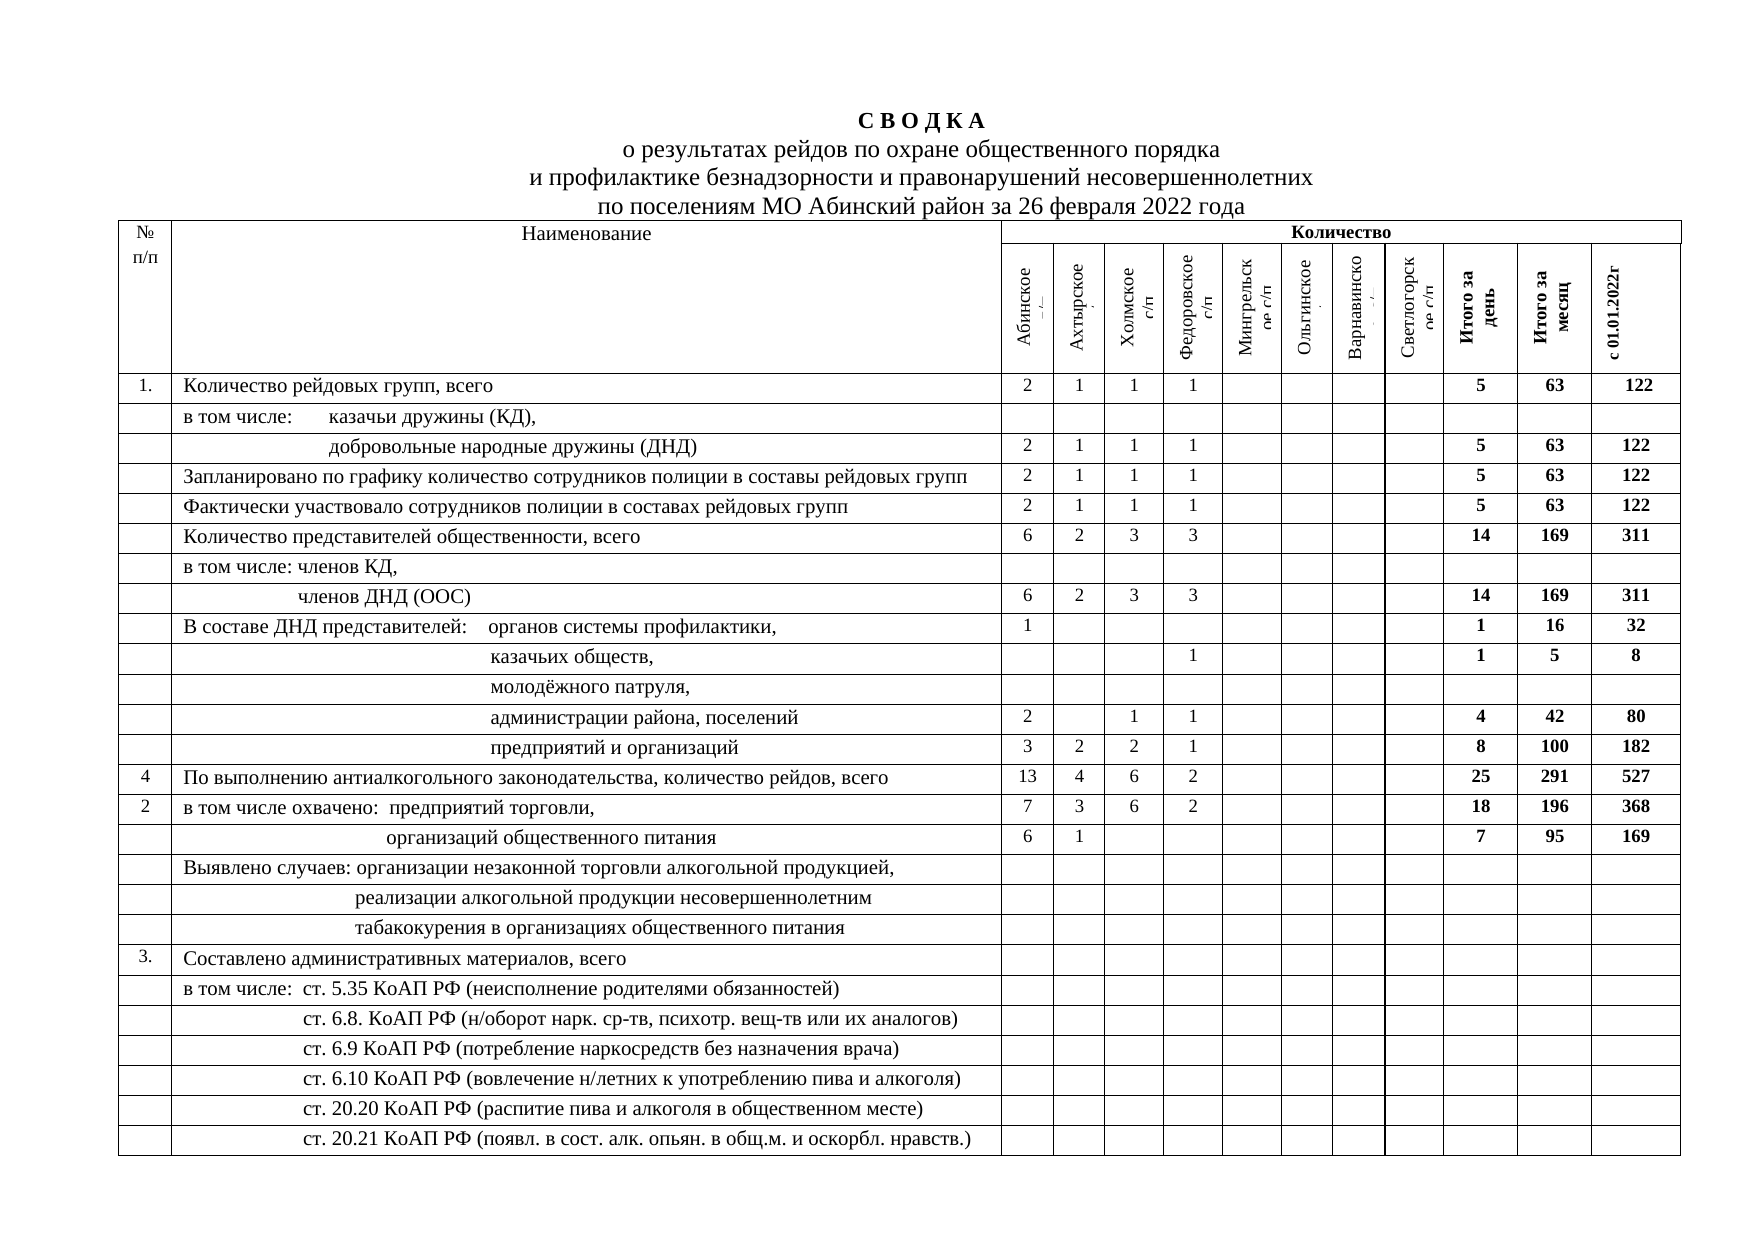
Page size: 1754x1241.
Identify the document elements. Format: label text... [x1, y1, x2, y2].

table_cell [1444, 1066, 1517, 1095]
table_cell [1282, 1096, 1332, 1125]
table_cell [1444, 1096, 1517, 1125]
table_cell 95 [1518, 825, 1591, 854]
table_cell [1386, 915, 1443, 944]
table_cell Итого за день [1444, 244, 1517, 372]
table_cell [1164, 675, 1222, 703]
table_cell 7 [1444, 825, 1517, 854]
table_cell В составе ДНД представителей: органов системы профилактики, [172, 614, 1001, 643]
table_cell [1223, 1006, 1281, 1035]
table_cell 169 [1518, 524, 1591, 553]
table_cell [1223, 915, 1281, 944]
table_cell 122 [1592, 464, 1680, 493]
table_cell Фактически участвовало сотрудников полиции в составах рейдовых групп [172, 494, 1001, 523]
table_cell [1223, 464, 1281, 493]
table_cell 18 [1444, 795, 1517, 824]
table_cell [1105, 915, 1163, 944]
table_cell [1223, 1066, 1281, 1095]
table_cell [119, 735, 171, 764]
table_cell ст. 6.9 КоАП РФ (потребление наркосредств без назначения врача) [172, 1036, 1001, 1065]
table_cell [1282, 1126, 1332, 1155]
table_cell 3 [1164, 524, 1222, 553]
table_cell [1105, 1006, 1163, 1035]
table_cell [1333, 1096, 1384, 1125]
table_cell [1444, 1036, 1517, 1065]
table_cell 1 [1054, 825, 1104, 854]
table_cell [1164, 945, 1222, 975]
table_cell 14 [1444, 524, 1517, 553]
table_cell [1386, 735, 1443, 764]
table_cell [1333, 945, 1384, 975]
table_cell [1282, 644, 1332, 673]
table_cell [1333, 614, 1384, 643]
table_cell [119, 825, 171, 854]
table_cell [1223, 404, 1281, 433]
table_cell ст. 20.21 КоАП РФ (появл. в сост. алк. опьян. в общ.м. и оскорбл. нравств.) [172, 1126, 1001, 1155]
table_cell 3 [1054, 795, 1104, 824]
table_cell [1054, 1066, 1104, 1095]
table_cell 80 [1592, 705, 1680, 734]
table_cell [1386, 584, 1443, 613]
table_cell реализации алкогольной продукции несовершеннолетним [172, 885, 1001, 914]
table_cell [1386, 1126, 1443, 1155]
table_cell [1002, 1006, 1053, 1035]
table_cell [1282, 825, 1332, 854]
table_cell [1054, 1036, 1104, 1065]
table_cell [1518, 915, 1591, 944]
table_cell [1386, 976, 1443, 1005]
table_cell 3 [1105, 584, 1163, 613]
table_cell 368 [1592, 795, 1680, 824]
table_cell [1333, 554, 1384, 583]
table_cell [1518, 976, 1591, 1005]
table_cell [1518, 1006, 1591, 1035]
table_cell 1 [1164, 434, 1222, 463]
table_cell [1164, 915, 1222, 944]
table_cell [1386, 524, 1443, 553]
table_cell [119, 885, 171, 914]
table_cell Светлогорское с/п [1386, 244, 1443, 372]
table_cell [1386, 1036, 1443, 1065]
table_cell [1444, 976, 1517, 1005]
table_cell [1333, 1006, 1384, 1035]
table_cell [1592, 945, 1680, 975]
table_cell [1054, 554, 1104, 583]
table_cell [119, 584, 171, 613]
table_cell [1592, 554, 1680, 583]
text по поселениям МО Абинский район за 26 февраля 2022 года [118, 191, 1724, 220]
table_cell [1333, 1036, 1384, 1065]
table_cell [1282, 735, 1332, 764]
table_cell [1333, 825, 1384, 854]
table_cell [1223, 976, 1281, 1005]
table_cell [1105, 1066, 1163, 1095]
table_cell [1592, 675, 1680, 703]
table_cell [119, 705, 171, 734]
table_cell 1 [1444, 614, 1517, 643]
table_cell [1386, 795, 1443, 824]
table_cell Ольгинское с/п [1282, 244, 1332, 372]
table_cell [1105, 614, 1163, 643]
table_cell 2 [1002, 494, 1053, 523]
table_cell [1054, 976, 1104, 1005]
table_cell Федоровское с/п [1164, 244, 1222, 372]
table_cell [1054, 945, 1104, 975]
table_cell [1282, 885, 1332, 914]
table_cell [1105, 945, 1163, 975]
table_cell [1592, 885, 1680, 914]
table_cell [1386, 765, 1443, 794]
table_cell 1. [119, 374, 171, 402]
table_cell 6 [1105, 795, 1163, 824]
table_cell [1282, 404, 1332, 433]
table_cell [1386, 404, 1443, 433]
table_cell [1164, 855, 1222, 884]
table_cell [1223, 584, 1281, 613]
table_cell 63 [1518, 374, 1591, 402]
table_cell [1002, 675, 1053, 703]
table_cell в том числе: ст. 5.35 КоАП РФ (неисполнение родителями обязанностей) [172, 976, 1001, 1005]
table_cell [1282, 675, 1332, 703]
table_cell [1518, 885, 1591, 914]
table_cell [1164, 825, 1222, 854]
table_cell [1333, 1066, 1384, 1095]
table_cell [1164, 554, 1222, 583]
table_cell 6 [1105, 765, 1163, 794]
table_header Количество [1002, 221, 1681, 243]
table_cell [1333, 885, 1384, 914]
table_cell [1444, 1006, 1517, 1035]
table_cell [1333, 915, 1384, 944]
table_cell 4 [119, 765, 171, 794]
table_cell 1 [1164, 374, 1222, 402]
table_cell 1 [1105, 705, 1163, 734]
table_cell [1282, 464, 1332, 493]
table_cell [1444, 554, 1517, 583]
table_cell [1002, 915, 1053, 944]
table_cell [1223, 885, 1281, 914]
table_cell [1333, 584, 1384, 613]
table_cell 1 [1164, 464, 1222, 493]
table_cell [1592, 1096, 1680, 1125]
table_cell [1386, 434, 1443, 463]
table_cell [119, 1126, 171, 1155]
table_cell [1333, 494, 1384, 523]
table_cell [119, 404, 171, 433]
table_cell 5 [1444, 464, 1517, 493]
table_cell [1386, 374, 1443, 402]
table_cell 6 [1002, 524, 1053, 553]
table_cell 311 [1592, 524, 1680, 553]
table_cell [1592, 1006, 1680, 1035]
table_cell [1444, 855, 1517, 884]
table_cell [1164, 1036, 1222, 1065]
table_cell [1002, 945, 1053, 975]
table_cell 25 [1444, 765, 1517, 794]
table_cell [1054, 404, 1104, 433]
table_cell [1002, 1066, 1053, 1095]
table_cell [119, 434, 171, 463]
table_cell Количество рейдовых групп, всего [172, 374, 1001, 402]
table_cell 1 [1164, 644, 1222, 673]
table_cell казачьих обществ, [172, 644, 1001, 673]
table_cell [1223, 434, 1281, 463]
table_cell 1 [1105, 494, 1163, 523]
table_cell [1105, 644, 1163, 673]
table_cell 122 [1592, 494, 1680, 523]
table_cell 1 [1444, 644, 1517, 673]
table_cell [1444, 404, 1517, 433]
table_cell [1223, 1126, 1281, 1155]
table_cell [1333, 404, 1384, 433]
table_cell [1386, 885, 1443, 914]
table_cell [1333, 464, 1384, 493]
table_cell [1386, 855, 1443, 884]
table_cell [1282, 765, 1332, 794]
table_cell [1282, 915, 1332, 944]
table_cell [1386, 614, 1443, 643]
table_cell Запланировано по графику количество сотрудников полиции в составы рейдовых групп [172, 464, 1001, 493]
table_cell 14 [1444, 584, 1517, 613]
table_cell [1282, 795, 1332, 824]
table_cell [119, 494, 171, 523]
table_cell 1 [1002, 614, 1053, 643]
table_cell предприятий и организаций [172, 735, 1001, 764]
table_cell 100 [1518, 735, 1591, 764]
table_cell Составлено административных материалов, всего [172, 945, 1001, 975]
table_cell [1105, 404, 1163, 433]
table_cell [1444, 945, 1517, 975]
table_cell [1282, 1066, 1332, 1095]
table_cell 4 [1444, 705, 1517, 734]
table_cell ст. 6.10 КоАП РФ (вовлечение н/летних к употреблению пива и алкоголя) [172, 1066, 1001, 1095]
table_cell [119, 675, 171, 703]
table_cell [1444, 885, 1517, 914]
table_cell [1518, 855, 1591, 884]
table_cell [1164, 1066, 1222, 1095]
table_cell [1105, 675, 1163, 703]
table_cell в том числе охвачено: предприятий торговли, [172, 795, 1001, 824]
table_cell [1105, 1126, 1163, 1155]
table_cell 182 [1592, 735, 1680, 764]
table_cell [1333, 795, 1384, 824]
table_cell [1518, 404, 1591, 433]
table_cell 1 [1105, 434, 1163, 463]
table_cell [1386, 945, 1443, 975]
table_cell 42 [1518, 705, 1591, 734]
table_cell Мингрельское с/п [1223, 244, 1281, 372]
table_cell [1223, 1036, 1281, 1065]
table_cell [1223, 825, 1281, 854]
table_cell [1518, 1066, 1591, 1095]
table_cell 169 [1518, 584, 1591, 613]
table_cell [1002, 855, 1053, 884]
table_cell [1054, 614, 1104, 643]
table_cell [1105, 1036, 1163, 1065]
table_cell По выполнению антиалкогольного законодательства, количество рейдов, всего [172, 765, 1001, 794]
table_cell [1054, 885, 1104, 914]
table_cell [1282, 494, 1332, 523]
table_cell [1164, 1126, 1222, 1155]
table_cell 63 [1518, 464, 1591, 493]
table_cell 5 [1444, 434, 1517, 463]
table_cell [1002, 644, 1053, 673]
table_cell 1 [1054, 374, 1104, 402]
table_cell [1386, 825, 1443, 854]
table_cell [1386, 705, 1443, 734]
table_cell Варнавинское с/п [1333, 244, 1384, 372]
table_cell [1333, 855, 1384, 884]
table_cell [1282, 374, 1332, 402]
table_cell [1223, 795, 1281, 824]
table_cell [1386, 1066, 1443, 1095]
table_cell 3 [1002, 735, 1053, 764]
table_cell [119, 915, 171, 944]
table_cell [1444, 675, 1517, 703]
table_cell [1223, 1096, 1281, 1125]
table_cell [1386, 675, 1443, 703]
table_cell ст. 6.8. КоАП РФ (н/оборот нарк. ср-тв, психотр. вещ-тв или их аналогов) [172, 1006, 1001, 1035]
table_cell [1105, 976, 1163, 1005]
table_cell [1105, 885, 1163, 914]
table_cell 2 [1054, 524, 1104, 553]
table_cell [119, 614, 171, 643]
table_cell табакокурения в организациях общественного питания [172, 915, 1001, 944]
table_cell [1333, 374, 1384, 402]
table_cell [1282, 614, 1332, 643]
table_cell [1333, 644, 1384, 673]
table_cell [1518, 945, 1591, 975]
table_cell 1 [1054, 464, 1104, 493]
table_cell [1002, 1096, 1053, 1125]
table_cell 2 [1002, 434, 1053, 463]
table_cell [1282, 524, 1332, 553]
table_cell [1282, 584, 1332, 613]
table_cell 6 [1002, 584, 1053, 613]
table_cell 8 [1444, 735, 1517, 764]
table_cell [1592, 915, 1680, 944]
table_cell [1592, 1036, 1680, 1065]
table_cell [1164, 1096, 1222, 1125]
table_cell [1333, 705, 1384, 734]
table_cell [1386, 554, 1443, 583]
table_cell [1282, 976, 1332, 1005]
table_cell [1282, 434, 1332, 463]
table_cell 5 [1518, 644, 1591, 673]
table_cell [1105, 554, 1163, 583]
table_cell [119, 855, 171, 884]
table_cell [1223, 374, 1281, 402]
table_cell [119, 1066, 171, 1095]
table_cell 1 [1164, 705, 1222, 734]
table_cell 1 [1164, 735, 1222, 764]
table_cell 2 [1054, 584, 1104, 613]
table_cell 122 [1592, 434, 1680, 463]
table_cell [1223, 705, 1281, 734]
table_cell [1592, 1066, 1680, 1095]
table_cell [1054, 1006, 1104, 1035]
table_cell [1054, 705, 1104, 734]
table_cell [1386, 1096, 1443, 1125]
table_cell Абинское г/п [1002, 244, 1053, 372]
table_cell [1164, 404, 1222, 433]
table_cell в том числе: казачьи дружины (КД), [172, 404, 1001, 433]
table_cell [1105, 825, 1163, 854]
table_cell [1518, 1096, 1591, 1125]
table_cell [1164, 885, 1222, 914]
table_cell членов ДНД (ООС) [172, 584, 1001, 613]
table_cell [1054, 1096, 1104, 1125]
table_cell 1 [1054, 434, 1104, 463]
table_cell [1444, 915, 1517, 944]
table_cell [1333, 434, 1384, 463]
table_cell [1054, 915, 1104, 944]
table_cell [1223, 524, 1281, 553]
table_cell [119, 1096, 171, 1125]
table_cell [1444, 1126, 1517, 1155]
table_cell [1282, 1006, 1332, 1035]
table_header № п/п [119, 221, 171, 372]
table_cell [1333, 735, 1384, 764]
table_cell [1164, 1006, 1222, 1035]
table_cell [1164, 614, 1222, 643]
table_cell 291 [1518, 765, 1591, 794]
table_cell 527 [1592, 765, 1680, 794]
table_cell 5 [1444, 494, 1517, 523]
table_cell [1054, 675, 1104, 703]
table_cell 3 [1164, 584, 1222, 613]
table_cell [1592, 976, 1680, 1005]
table_cell [1386, 644, 1443, 673]
table_cell [1282, 705, 1332, 734]
table_cell [1002, 976, 1053, 1005]
table_header Наименование [172, 221, 1001, 372]
table_cell [1223, 675, 1281, 703]
table_cell 6 [1002, 825, 1053, 854]
table_cell [1223, 554, 1281, 583]
table_cell Количество представителей общественности, всего [172, 524, 1001, 553]
table_cell [1592, 855, 1680, 884]
table_cell [1223, 735, 1281, 764]
table_cell [1592, 1126, 1680, 1155]
text о результатах рейдов по охране общественного порядка [118, 134, 1724, 162]
table_cell 2 [1002, 374, 1053, 402]
table_cell [1282, 855, 1332, 884]
table_cell 2 [1002, 705, 1053, 734]
table_cell 5 [1444, 374, 1517, 402]
table_cell [1054, 1126, 1104, 1155]
table_cell 2 [1164, 765, 1222, 794]
table_cell с 01.01.2022г [1592, 244, 1680, 372]
table_cell 16 [1518, 614, 1591, 643]
table_cell [1223, 765, 1281, 794]
table_cell [119, 554, 171, 583]
table_cell 32 [1592, 614, 1680, 643]
table_cell [1333, 1126, 1384, 1155]
table_cell [1002, 1036, 1053, 1065]
table_cell [1333, 524, 1384, 553]
table_cell 4 [1054, 765, 1104, 794]
table_cell 13 [1002, 765, 1053, 794]
table_cell 63 [1518, 434, 1591, 463]
table_cell [119, 524, 171, 553]
table_cell в том числе: членов КД, [172, 554, 1001, 583]
table_cell Итого за месяц [1518, 244, 1591, 372]
table_cell молодёжного патруля, [172, 675, 1001, 703]
table_cell [119, 976, 171, 1005]
table_cell 2 [1054, 735, 1104, 764]
table_cell [1223, 614, 1281, 643]
table_cell [1518, 1036, 1591, 1065]
text и профилактике безнадзорности и правонарушений несовершеннолетних [118, 162, 1724, 191]
table_cell 311 [1592, 584, 1680, 613]
table_cell 3. [119, 945, 171, 975]
text С В О Д К А [118, 107, 1724, 134]
table_cell [1105, 855, 1163, 884]
table_cell 1 [1164, 494, 1222, 523]
table_cell Холмское с/п [1105, 244, 1163, 372]
table_cell 196 [1518, 795, 1591, 824]
table_cell [1105, 1096, 1163, 1125]
table_cell [1054, 644, 1104, 673]
table_cell [1282, 945, 1332, 975]
table_cell [1518, 554, 1591, 583]
table_cell 122 [1592, 374, 1680, 402]
table_cell добровольные народные дружины (ДНД) [172, 434, 1001, 463]
table_cell [1164, 976, 1222, 1005]
table_cell [1223, 945, 1281, 975]
table_cell [1002, 1126, 1053, 1155]
table_cell [1282, 554, 1332, 583]
table_cell [1386, 494, 1443, 523]
table_cell ст. 20.20 КоАП РФ (распитие пива и алкоголя в общественном месте) [172, 1096, 1001, 1125]
table_cell [1386, 1006, 1443, 1035]
table_cell администрации района, поселений [172, 705, 1001, 734]
table_cell 3 [1105, 524, 1163, 553]
table_cell [1002, 404, 1053, 433]
table_cell 2 [1164, 795, 1222, 824]
table_cell 1 [1054, 494, 1104, 523]
table_cell [1518, 1126, 1591, 1155]
table_cell [1002, 885, 1053, 914]
table_cell 63 [1518, 494, 1591, 523]
table_cell 8 [1592, 644, 1680, 673]
table_cell 7 [1002, 795, 1053, 824]
table_cell [1592, 404, 1680, 433]
table_cell 2 [1002, 464, 1053, 493]
table_cell [1223, 494, 1281, 523]
table_cell [1054, 855, 1104, 884]
table_cell [1333, 976, 1384, 1005]
table_cell [119, 1036, 171, 1065]
table_cell 1 [1105, 464, 1163, 493]
table_cell [1333, 675, 1384, 703]
table_cell Ахтырское г/п [1054, 244, 1104, 372]
table_cell 2 [119, 795, 171, 824]
table_cell Выявлено случаев: организации незаконной торговли алкогольной продукцией, [172, 855, 1001, 884]
table_cell 2 [1105, 735, 1163, 764]
table_cell [1333, 765, 1384, 794]
table_cell 1 [1105, 374, 1163, 402]
table_cell 169 [1592, 825, 1680, 854]
table_cell [119, 464, 171, 493]
table_cell [1518, 675, 1591, 703]
table_cell [119, 644, 171, 673]
table_cell [1223, 855, 1281, 884]
table_cell [1002, 554, 1053, 583]
table_cell [119, 1006, 171, 1035]
table_cell [1386, 464, 1443, 493]
table_cell [1223, 644, 1281, 673]
table_cell организаций общественного питания [172, 825, 1001, 854]
table_cell [1282, 1036, 1332, 1065]
